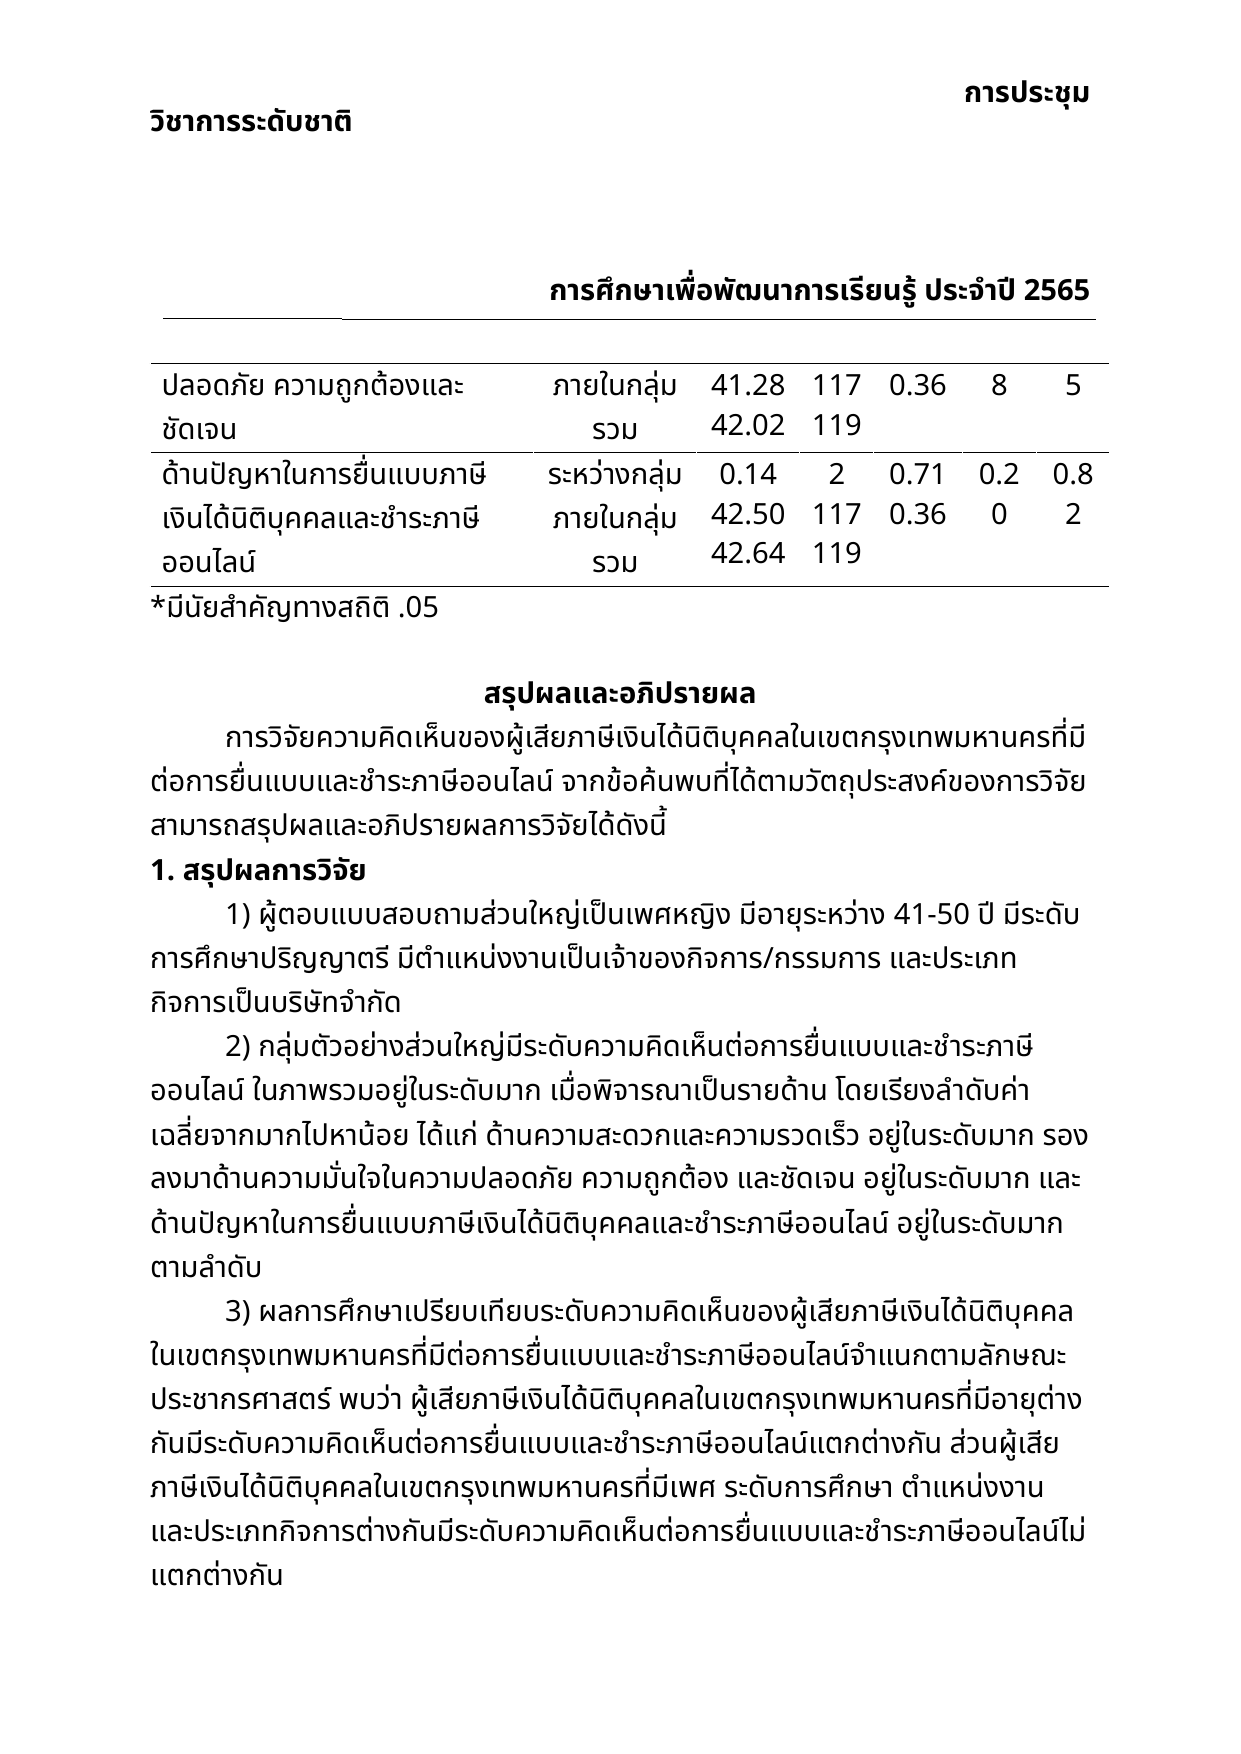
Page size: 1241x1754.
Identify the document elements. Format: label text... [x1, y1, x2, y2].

table_cell 0.20 [963, 453, 1036, 586]
table_cell 2 117 119 [800, 453, 873, 586]
text 1) ผู้ตอบแบบสอบถามส่วนใหญ่เป็นเพศหญิง มีอายุระหว่าง 41-50 ปี มีระดับการศึกษาปริญญาตรี มีตำแหน่งงานเป็นเจ้าของกิจการ/กรรมการ และประเภทกิจการเป็นบริษัทจำกัด [150, 893, 1090, 1026]
text 2) กลุ่มตัวอย่างส่วนใหญ่มีระดับความคิดเห็นต่อการยื่นแบบและชำระภาษีออนไลน์ ในภาพรวมอยู่ในระดับมาก เมื่อพิจารณาเป็นรายด้าน โดยเรียงลำดับค่าเฉลี่ยจากมากไปหาน้อย ได้แก่ ด้านความสะดวกและความรวดเร็ว อยู่ในระดับมาก รองลงมาด้านความมั่นใจในความปลอดภัย ความถูกต้อง และชัดเจน อยู่ในระดับมาก และด้านปัญหาในการยื่นแบบภาษีเงินได้นิติบุคคลและชำระภาษีออนไลน์ อยู่ในระดับมาก ตามลำดับ [150, 1026, 1090, 1290]
text 1. สรุปผลการวิจัย [150, 849, 1090, 893]
table_cell 0.20 41.28 42.02 [697, 364, 799, 452]
text *มีนัยสำคัญทางสถิติ .05 [150, 587, 1090, 631]
table_cell 0.28 [963, 364, 1036, 452]
table_cell 0.75 [1037, 364, 1109, 452]
table_cell 0.14 42.50 42.64 [697, 453, 799, 586]
table_cell ระหว่างกลุ่ม ภายในกลุ่ม รวม [534, 453, 696, 586]
table_cell 0.82 [1037, 453, 1109, 586]
table_cell 0.71 0.36 [874, 453, 962, 586]
text 3) ผลการศึกษาเปรียบเทียบระดับความคิดเห็นของผู้เสียภาษีเงินได้นิติบุคคลในเขตกรุงเทพมหานครที่มีต่อการยื่นแบบและชำระภาษีออนไลน์จำแนกตามลักษณะประชากรศาสตร์ พบว่า ผู้เสียภาษีเงินได้นิติบุคคลในเขตกรุงเทพมหานครที่มีอายุต่างกันมีระดับความคิดเห็นต่อการยื่นแบบและชำระภาษีออนไลน์แตกต่างกัน ส่วนผู้เสียภาษีเงินได้นิติบุคคลในเขตกรุงเทพมหานครที่มีเพศ ระดับการศึกษา ตำแหน่งงาน และประเภทกิจการต่างกันมีระดับความคิดเห็นต่อการยื่นแบบและชำระภาษีออนไลน์ไม่แตกต่างกัน [150, 1290, 1090, 1599]
table_cell 2 117 119 [800, 364, 873, 452]
text สรุปผลและอภิปรายผล [150, 672, 1090, 717]
table_cell 0.10 0.36 [874, 364, 962, 452]
table_cell ด้านปัญหาในการยื่นแบบภาษีเงินได้นิติบุคคลและชำระภาษีออนไลน์ [151, 453, 533, 586]
text การวิจัยความคิดเห็นของผู้เสียภาษีเงินได้นิติบุคคลในเขตกรุงเทพมหานครที่มีต่อการยื่นแบบและชำระภาษีออนไลน์ จากข้อค้นพบที่ได้ตามวัตถุประสงค์ของการวิจัย สามารถสรุปผลและอภิปรายผลการวิจัยได้ดังนี้ [150, 717, 1090, 849]
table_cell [534, 364, 696, 452]
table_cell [151, 364, 533, 452]
